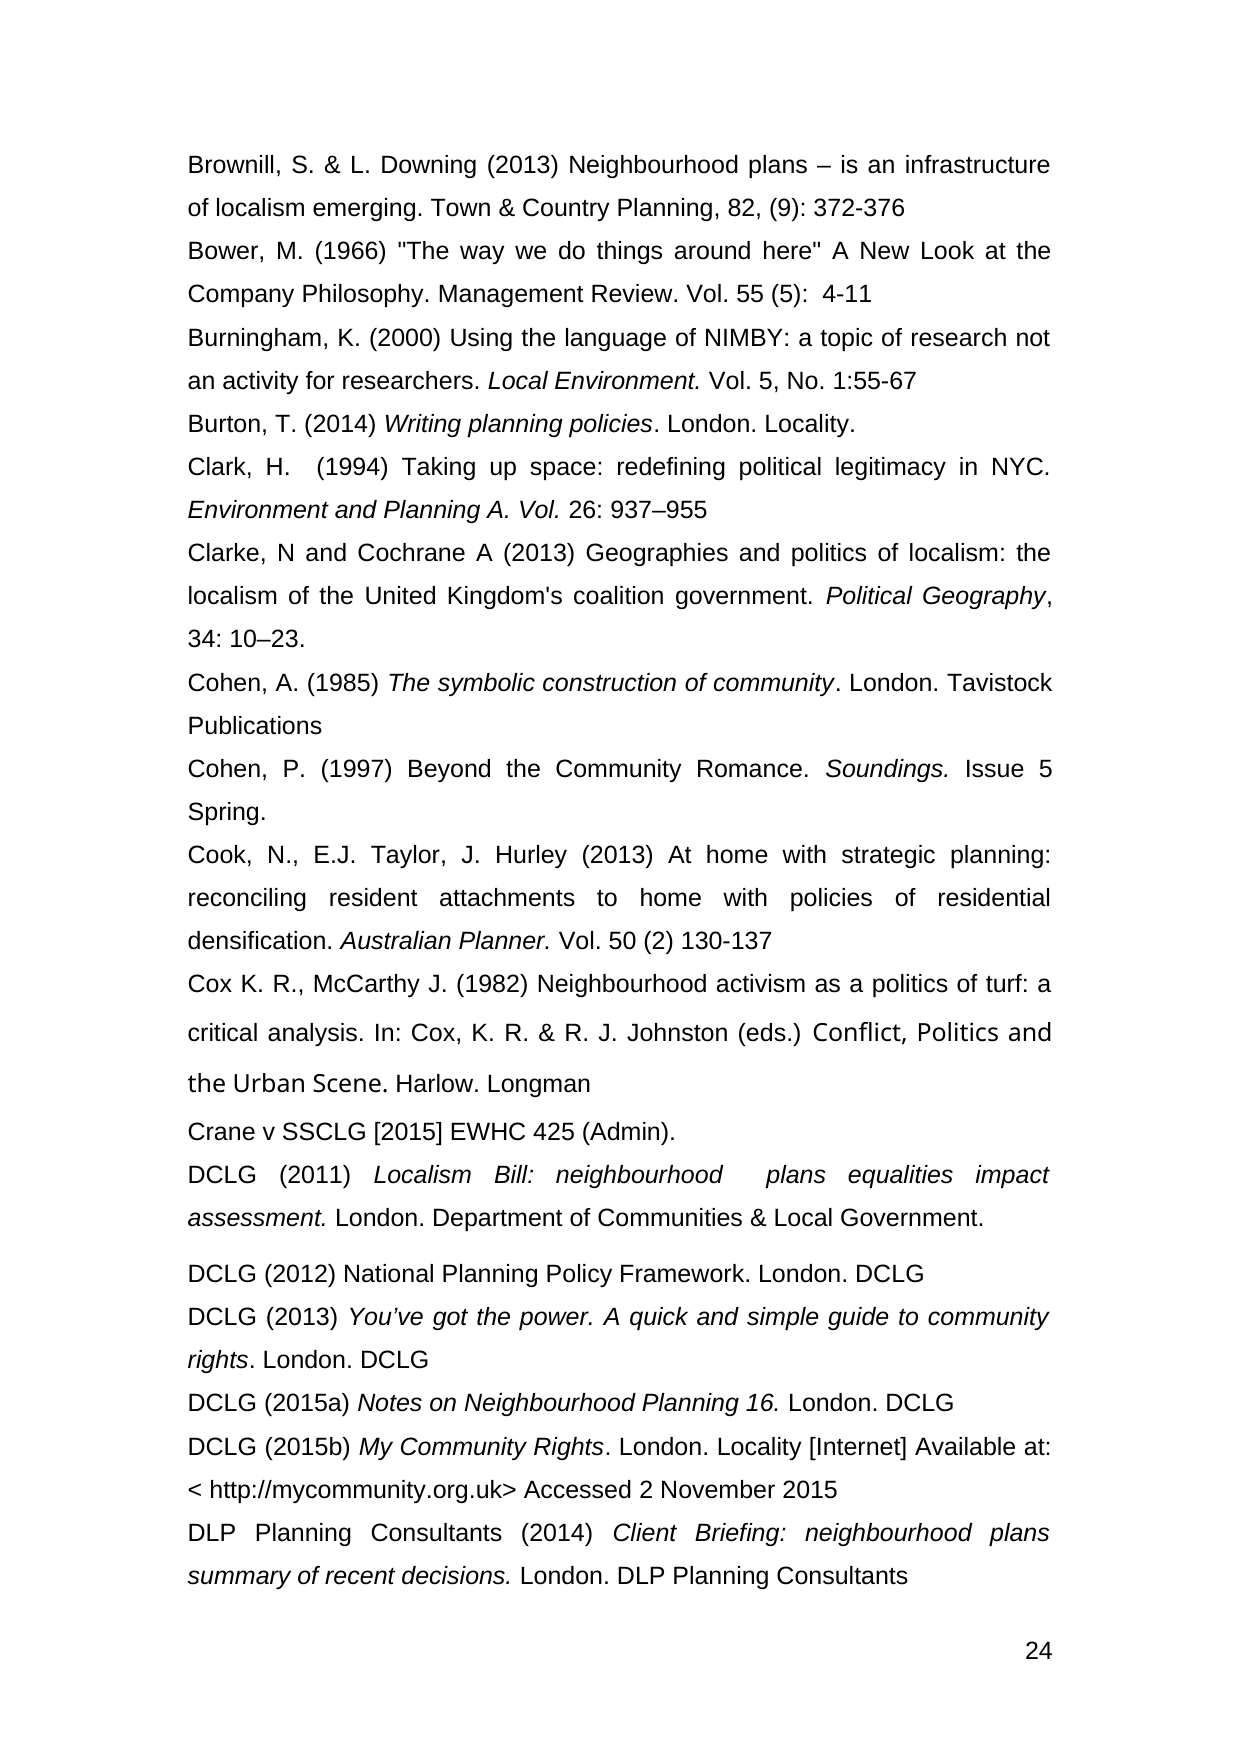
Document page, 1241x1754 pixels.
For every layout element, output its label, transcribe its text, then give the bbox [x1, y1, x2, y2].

text Cook, N., E.J. Taylor, J. Hurley (2013) At home with strategic planning: reconciling resident attachments to home with policies of residential densification. Australian Planner. Vol. 50 (2) 130-137 [187, 840, 1053, 955]
text Cohen, A. (1985) The symbolic construction of community. London. Tavistock Publications [187, 667, 1053, 739]
text Burningham, K. (2000) Using the language of NIMBY: a topic of research not an activity for researchers. Local Environment. Vol. 5, No. 1:55-67 [187, 322, 1053, 394]
text DCLG (2015a) Notes on Neighbourhood Planning 16. London. DCLG [187, 1388, 1053, 1417]
text Bower, M. (1966) "The way we do things around here" A New Look at the Company Philosophy. Management Review. Vol. 55 (5): 4-11 [187, 236, 1053, 308]
text Clarke, N and Cochrane A (2013) Geographies and politics of localism: the localism of the United Kingdom's coalition government. Political Geography, 34: 10–23. [187, 538, 1053, 653]
text Burton, T. (2014) Writing planning policies. London. Locality. [187, 409, 1053, 437]
text DCLG (2013) You’ve got the power. A quick and simple guide to community rights. London. DCLG [187, 1302, 1053, 1374]
text Crane v SSCLG [2015] EWHC 425 (Admin). [187, 1117, 1053, 1146]
text DLP Planning Consultants (2014) Client Briefing: neighbourhood plans summary of recent decisions. London. DLP Planning Consultants [187, 1518, 1053, 1590]
text Cohen, P. (1997) Beyond the Community Romance. Soundings. Issue 5 Spring. [187, 754, 1053, 826]
text DCLG (2011) Localism Bill: neighbourhood plans equalities impact assessment. London. Department of Communities & Local Government. [187, 1160, 1053, 1232]
text DCLG (2015b) My Community Rights. London. Locality [Internet] Available at: < http://mycommunity.org.uk> Accessed 2 November 2015 [187, 1432, 1053, 1503]
text Clark, H. (1994) Taking up space: redefining political legitimacy in NYC. Environment and Planning A. Vol. 26: 937–955 [187, 452, 1053, 524]
text DCLG (2012) National Planning Policy Framework. London. DCLG [187, 1259, 1053, 1288]
text Cox K. R., McCarthy J. (1982) Neighbourhood activism as a politics of turf: a critical analysis. In: Cox, K. R. & R. J. Johnston (eds.) Conflict, Politics and the Urban Scene. Harlow. Longman [187, 969, 1053, 1100]
text Brownill, S. & L. Downing (2013) Neighbourhood plans – is an infrastructure of localism emerging. Town & Country Planning, 82, (9): 372-376 [187, 150, 1053, 222]
